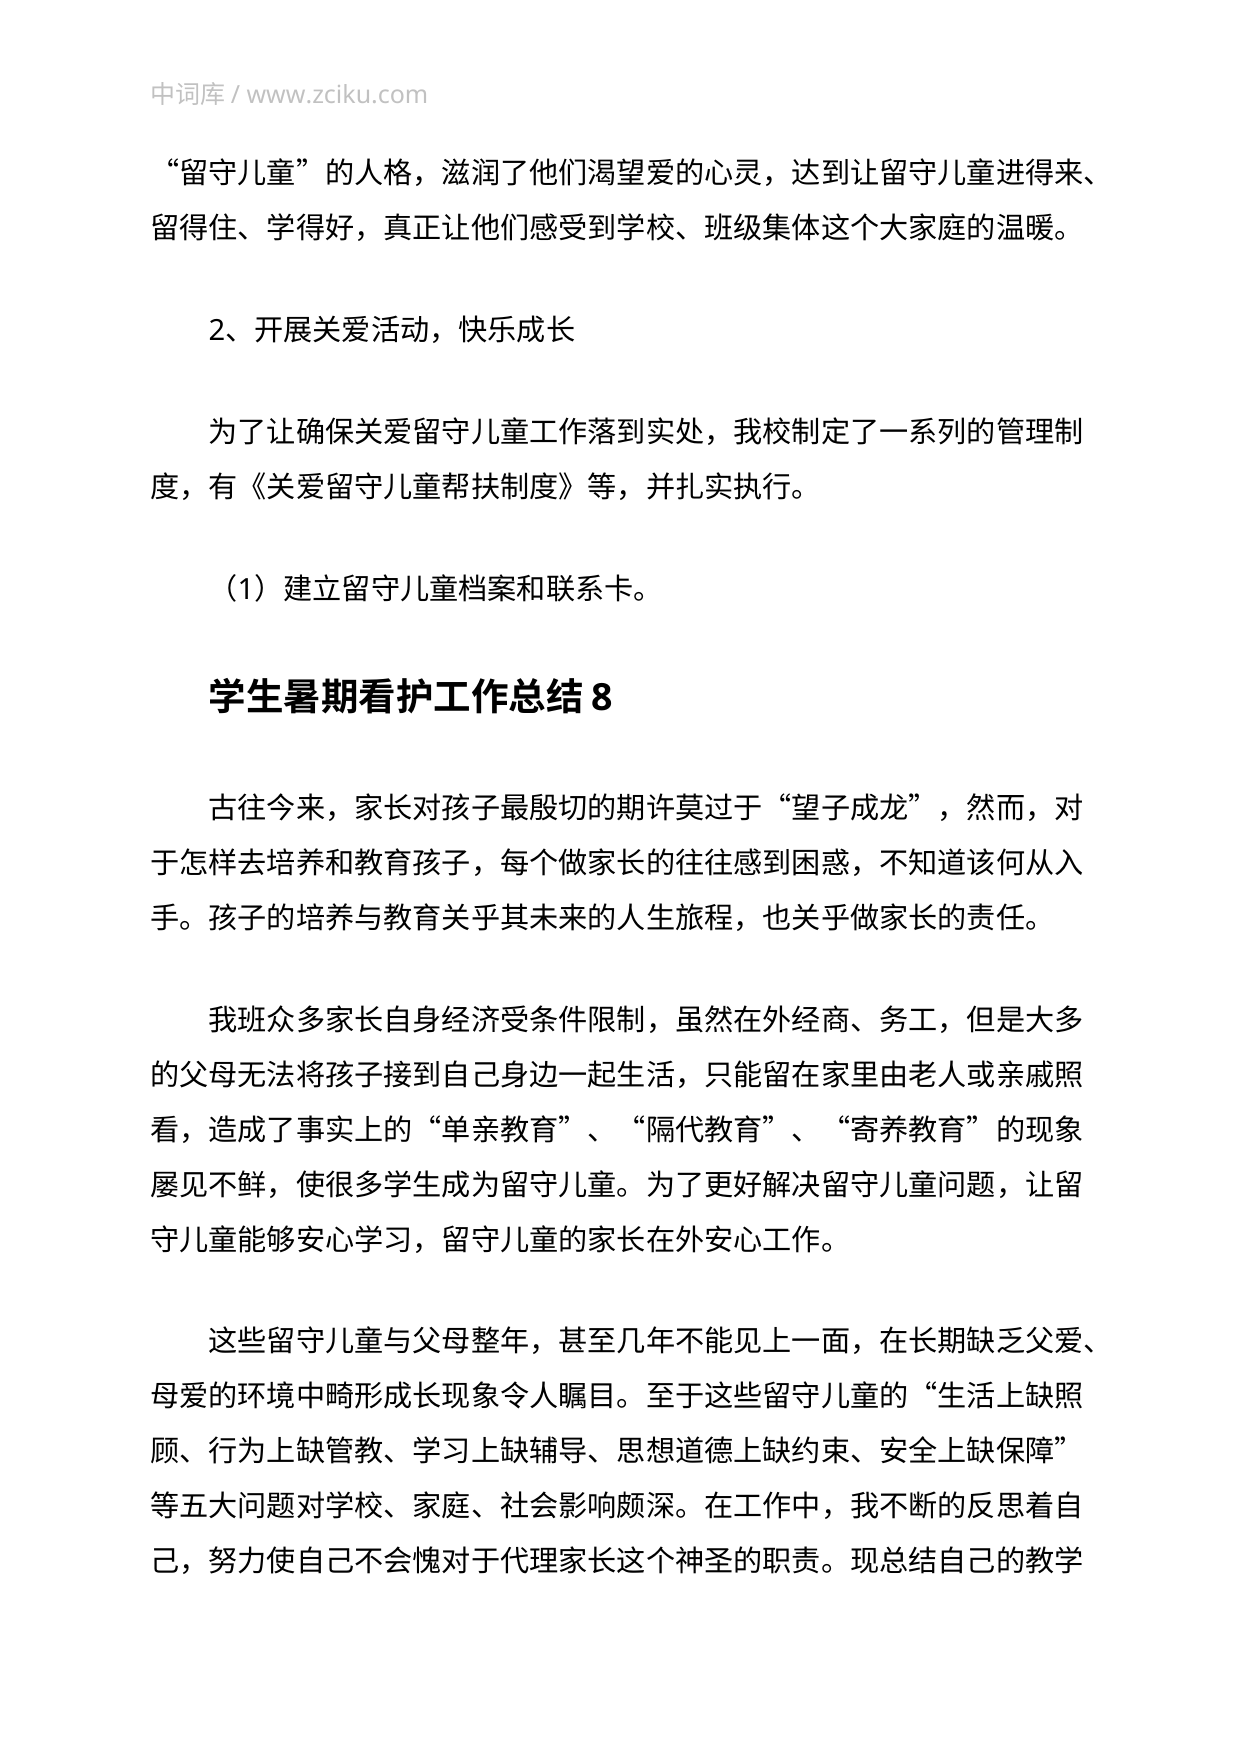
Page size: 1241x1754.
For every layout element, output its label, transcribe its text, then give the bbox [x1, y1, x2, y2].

text 为了让确保关爱留守儿童工作落到实处，我校制定了一系列的管理制度，有《关爱留守儿童帮扶制度》等，并扎实执行。 [150, 409, 1090, 506]
text 学生暑期看护工作总结8 [150, 667, 1090, 722]
text 2、开展关爱活动，快乐成长 [150, 307, 1090, 349]
text 古往今来，家长对孩子最殷切的期许莫过于“望子成龙”，然而，对于怎样去培养和教育孩子，每个做家长的往往感到困惑，不知道该何从入手。孩子的培养与教育关乎其未来的人生旅程，也关乎做家长的责任。 [150, 785, 1090, 937]
text （1）建立留守儿童档案和联系卡。 [150, 565, 1090, 608]
text 我班众多家长自身经济受条件限制，虽然在外经商、务工，但是大多的父母无法将孩子接到自己身边一起生活，只能留在家里由老人或亲戚照看，造成了事实上的“单亲教育”、“隔代教育”、“寄养教育”的现象屡见不鲜，使很多学生成为留守儿童。为了更好解决留守儿童问题，让留守儿童能够安心学习，留守儿童的家长在外安心工作。 [150, 996, 1090, 1258]
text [150, 150, 1090, 247]
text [150, 1318, 1090, 1580]
